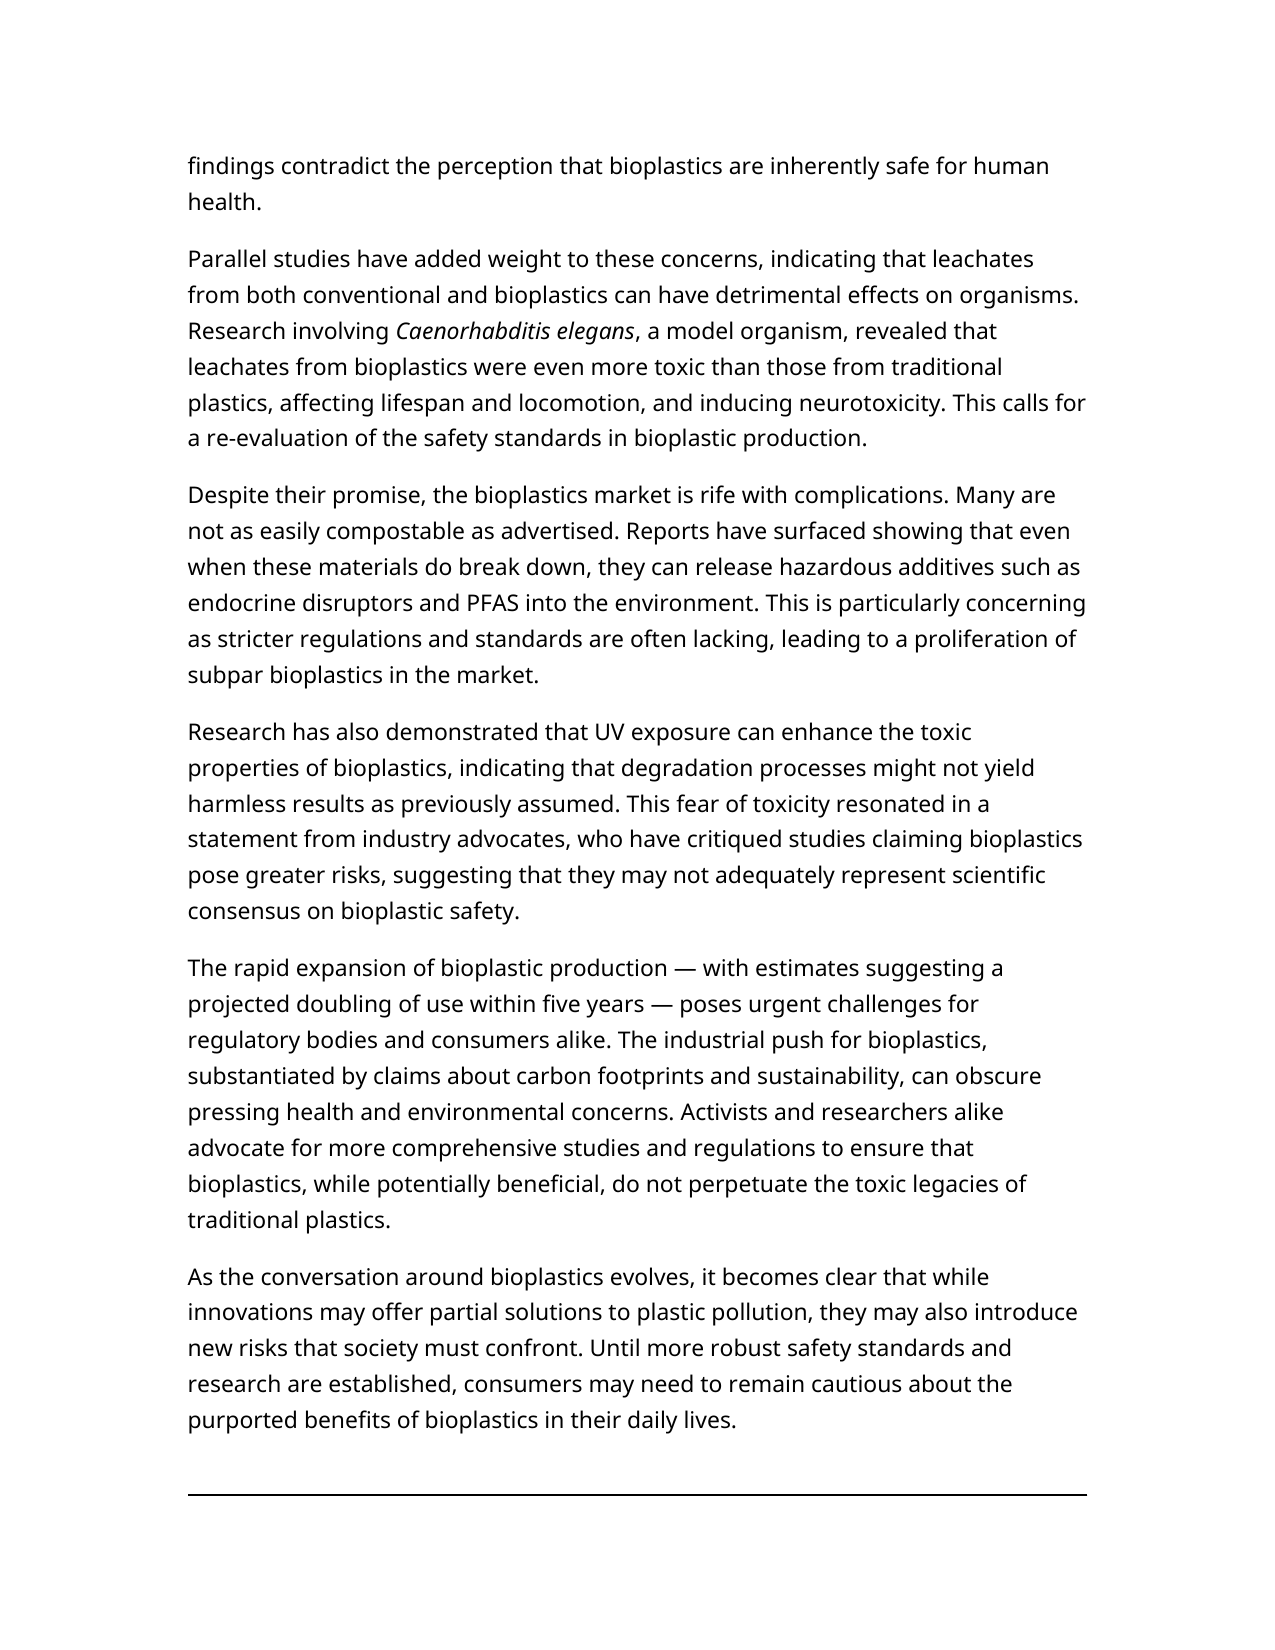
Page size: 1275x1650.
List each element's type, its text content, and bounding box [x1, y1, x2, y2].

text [187, 150, 1087, 217]
text Research has also demonstrated that UV exposure can enhance the toxic properties of bioplastics, indicating that degradation processes might not yield harmless results as previously assumed. This fear of toxicity resonated in a statement from industry advocates, who have critiqued studies claiming bioplastics pose greater risks, suggesting that they may not adequately represent scientific consensus on bioplastic safety. [187, 716, 1087, 927]
text As the conversation around bioplastics evolves, it becomes clear that while innovations may offer partial solutions to plastic pollution, they may also introduce new risks that society must confront. Until more robust safety standards and research are established, consumers may need to remain cautious about the purported benefits of bioplastics in their daily lives. [187, 1260, 1087, 1435]
text Despite their promise, the bioplastics market is rife with complications. Many are not as easily compostable as advertised. Reports have surfaced showing that even when these materials do break down, they can release hazardous additives such as endocrine disruptors and PFAS into the environment. This is particularly concerning as stricter regulations and standards are often lacking, leading to a proliferation of subpar bioplastics in the market. [187, 479, 1087, 690]
text Parallel studies have added weight to these concerns, indicating that leachates from both conventional and bioplastics can have detrimental effects on organisms. Research involving Caenorhabditis elegans, a model organism, revealed that leachates from bioplastics were even more toxic than those from traditional plastics, affecting lifespan and locomotion, and inducing neurotoxicity. This calls for a re-evaluation of the safety standards in bioplastic production. [187, 243, 1087, 454]
text The rapid expansion of bioplastic production — with estimates suggesting a projected doubling of use within five years — poses urgent challenges for regulatory bodies and consumers alike. The industrial push for bioplastics, substantiated by claims about carbon footprints and sustainability, can obscure pressing health and environmental concerns. Activists and researchers alike advocate for more comprehensive studies and regulations to ensure that bioplastics, while potentially beneficial, do not perpetuate the toxic legacies of traditional plastics. [187, 952, 1087, 1235]
